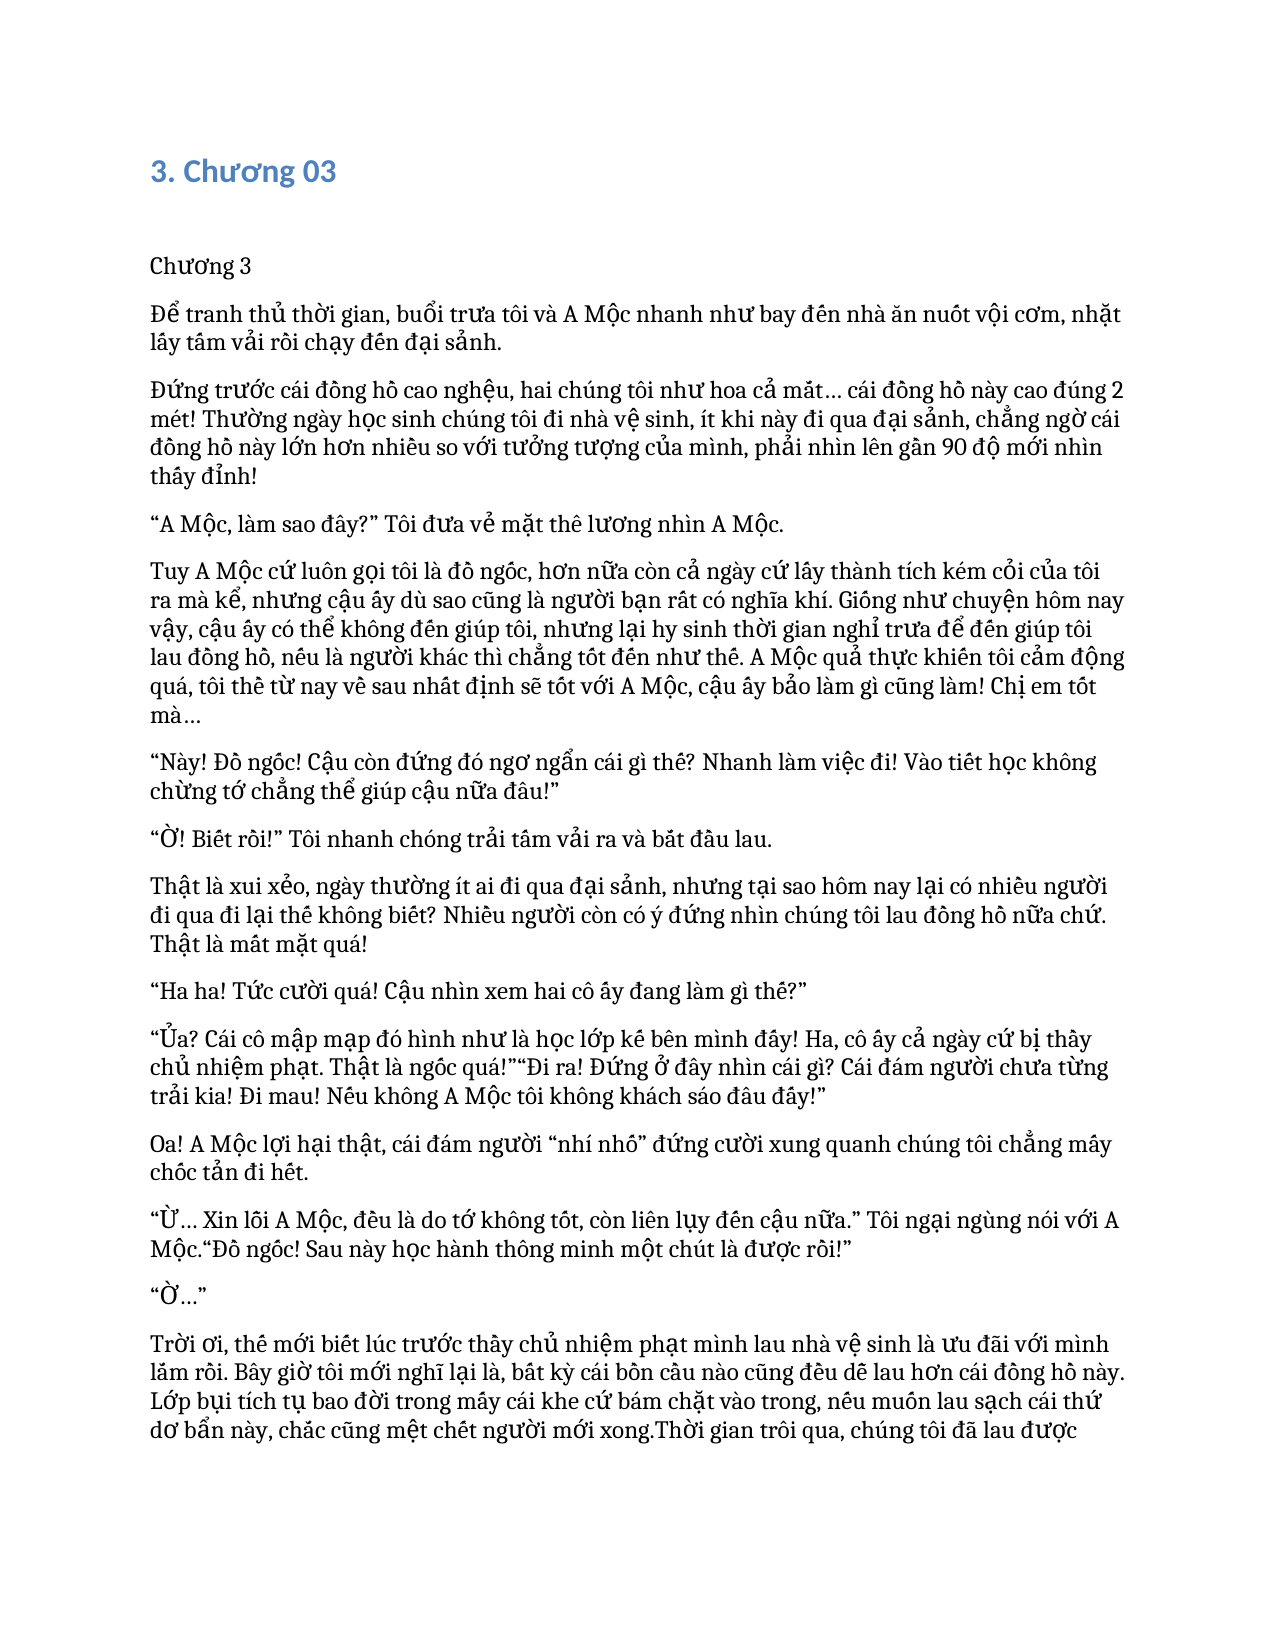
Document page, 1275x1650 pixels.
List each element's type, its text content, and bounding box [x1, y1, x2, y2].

text Tuy A Mộc cứ luôn gọi tôi là đồ ngốc, hơn nữa còn cả ngày cứ lấy thành tích kém cỏi của tôi ra mà kể, nhưng cậu ấy dù sao cũng là người bạn rất có nghĩa khí. Giống như chuyện hôm nay vậy, cậu ấy có thể không đến giúp tôi, nhưng lại hy sinh thời gian nghỉ trưa để đến giúp tôi lau đồng hồ, nếu là người khác thì chẳng tốt đến như thế. A Mộc quả thực khiến tôi cảm động quá, tôi thề từ nay về sau nhất định sẽ tốt với A Mộc, cậu ấy bảo làm gì cũng làm! Chị em tốt mà… [150, 557, 1125, 729]
text “Ủa? Cái cô mập mạp đó hình như là học lớp kế bên mình đấy! Ha, cô ấy cả ngày cứ bị thầy chủ nhiệm phạt. Thật là ngốc quá!”“Đi ra! Đứng ở đây nhìn cái gì? Cái đám người chưa từng trải kia! Đi mau! Nếu không A Mộc tôi không khách sáo đâu đấy!” [150, 1024, 1125, 1111]
text Đứng trước cái đồng hồ cao nghệu, hai chúng tôi như hoa cả mắt… cái đồng hồ này cao đúng 2 mét! Thường ngày học sinh chúng tôi đi nhà vệ sinh, ít khi này đi qua đại sảnh, chẳng ngờ cái đồng hồ này lớn hơn nhiều so với tưởng tượng của mình, phải nhìn lên gần 90 độ mới nhìn thấy đỉnh! [150, 376, 1125, 491]
text “A Mộc, làm sao đây?” Tôi đưa vẻ mặt thê lương nhìn A Mộc. [150, 509, 1125, 538]
text Thật là xui xẻo, ngày thường ít ai đi qua đại sảnh, nhưng tại sao hôm nay lại có nhiều người đi qua đi lại thế không biết? Nhiều người còn có ý đứng nhìn chúng tôi lau đồng hồ nữa chứ. Thật là mất mặt quá! [150, 872, 1125, 958]
subtitle 3. Chương 03 [150, 150, 1125, 191]
text “Ờ! Biết rồi!” Tôi nhanh chóng trải tấm vải ra và bắt đầu lau. [150, 824, 1125, 853]
text “Ừ… Xin lỗi A Mộc, đều là do tớ không tốt, còn liên lụy đến cậu nữa.” Tôi ngại ngùng nói với A Mộc.“Đồ ngốc! Sau này học hành thông minh một chút là được rồi!” [150, 1206, 1125, 1263]
text “Này! Đồ ngốc! Cậu còn đứng đó ngơ ngẩn cái gì thế? Nhanh làm việc đi! Vào tiết học không chừng tớ chẳng thể giúp cậu nữa đâu!” [150, 748, 1125, 806]
text Chương 3 [150, 194, 1125, 281]
text “Ờ…” [150, 1282, 1125, 1311]
text Oa! A Mộc lợi hại thật, cái đám người “nhí nhố” đứng cười xung quanh chúng tôi chẳng mấy chốc tản đi hết. [150, 1129, 1125, 1187]
text Để tranh thủ thời gian, buổi trưa tôi và A Mộc nhanh như bay đến nhà ăn nuốt vội cơm, nhặt lấy tấm vải rồi chạy đến đại sảnh. [150, 299, 1125, 357]
text “Ha ha! Tức cười quá! Cậu nhìn xem hai cô ấy đang làm gì thế?” [150, 977, 1125, 1006]
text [150, 1329, 1125, 1444]
